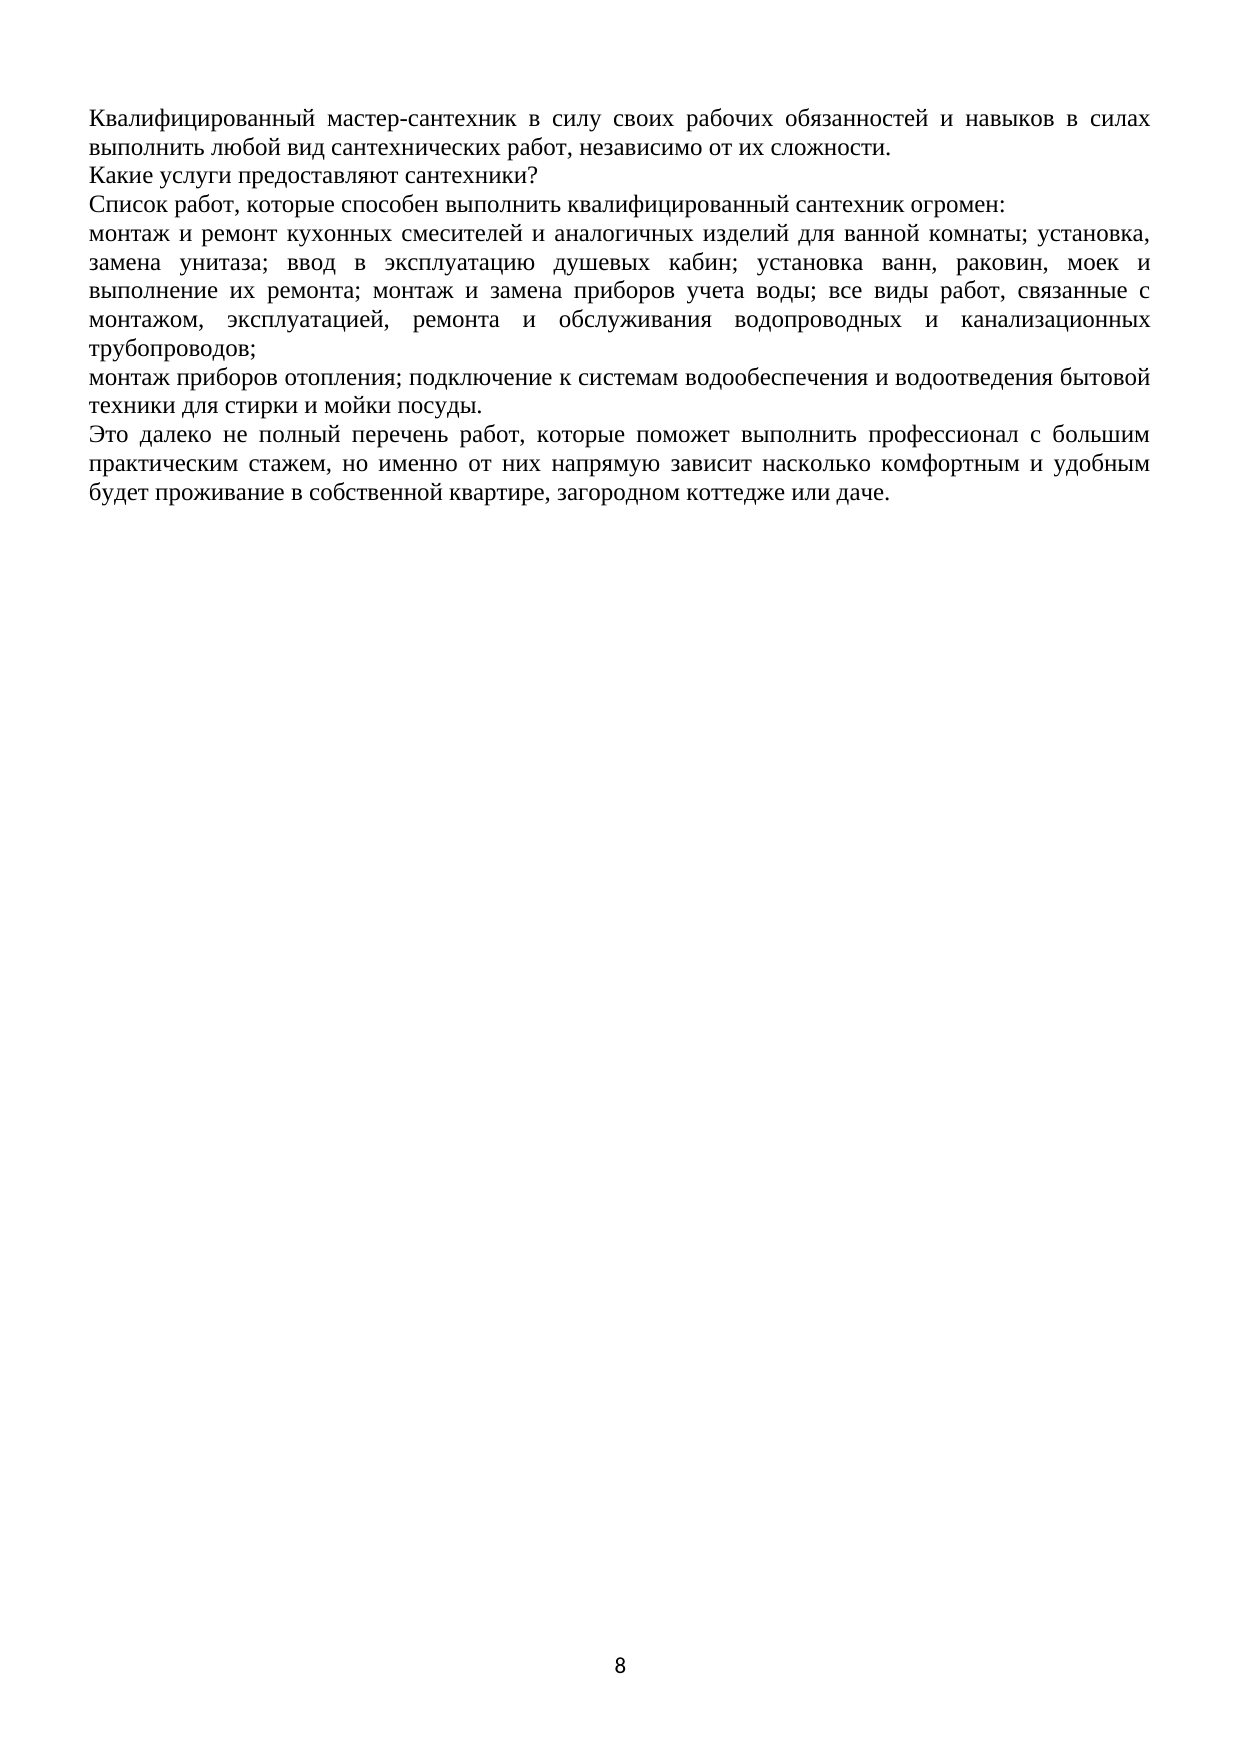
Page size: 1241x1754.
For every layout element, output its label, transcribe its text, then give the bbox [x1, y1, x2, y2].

text монтаж и ремонт кухонных смесителей и аналогичных изделий для ванной комнаты; установка, замена унитаза; ввод в эксплуатацию душевых кабин; установка ванн, раковин, моек и выполнение их ремонта; монтаж и замена приборов учета воды; все виды работ, связанные с монтажом, эксплуатацией, ремонта и обслуживания водопроводных и канализационных трубопроводов; [89, 218, 1152, 362]
text Какие услуги предоставляют сантехники? [89, 161, 1152, 189]
text Список работ, которые способен выполнить квалифицированный сантехник огромен: [89, 189, 1152, 218]
text Это далеко не полный перечень работ, которые поможет выполнить профессионал с большим практическим стажем, но именно от них напрямую зависит насколько комфортным и удобным будет проживание в собственной квартире, загородном коттедже или даче. [89, 419, 1152, 506]
text Квалифицированный мастер-сантехник в силу своих рабочих обязанностей и навыков в силах выполнить любой вид сантехнических работ, независимо от их сложности. [89, 103, 1152, 161]
text монтаж приборов отопления; подключение к системам водообеспечения и водоотведения бытовой техники для стирки и мойки посуды. [89, 362, 1152, 419]
